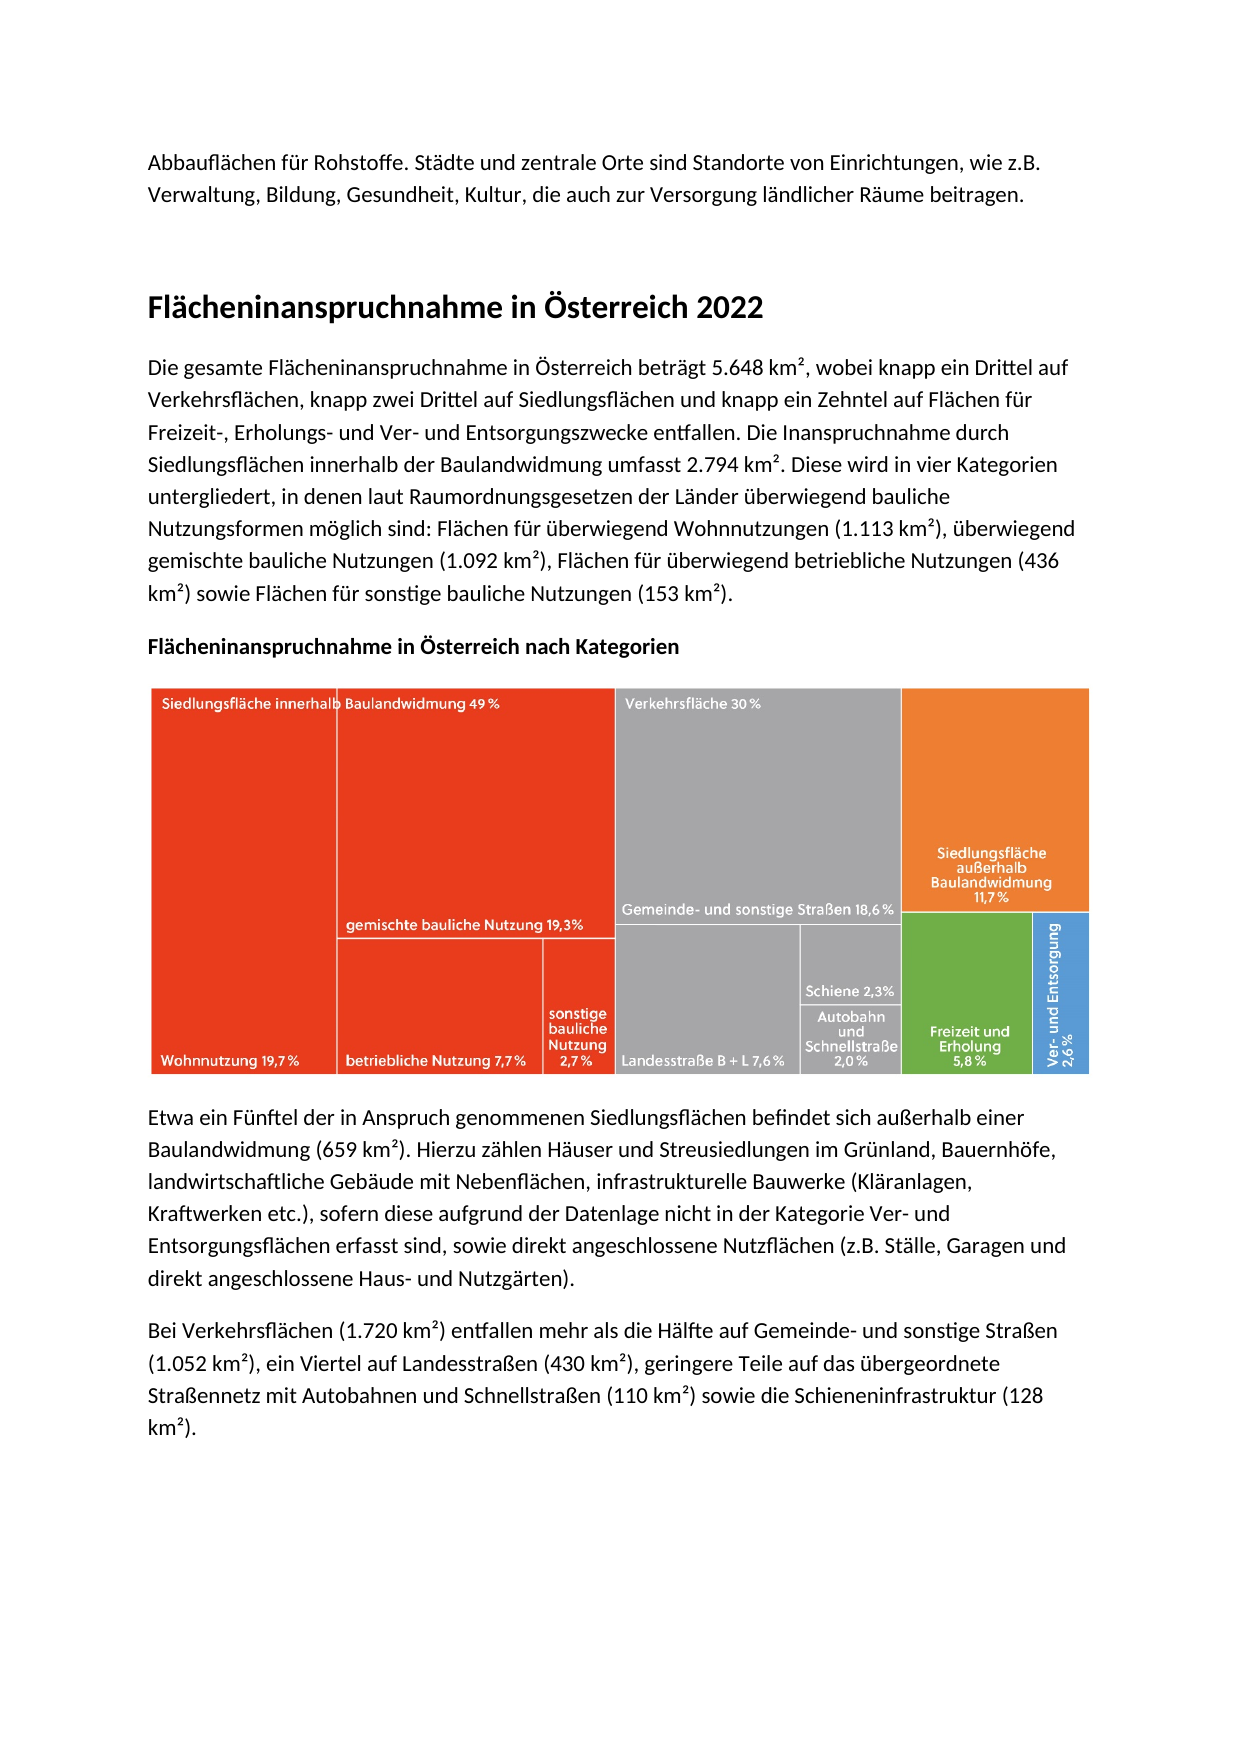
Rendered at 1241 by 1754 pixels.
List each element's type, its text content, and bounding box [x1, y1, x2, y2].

text Flächeninanspruchnahme in Österreich nach Kategorien [148, 632, 1093, 660]
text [148, 148, 1093, 208]
text Die gesamte Flächeninanspruchnahme in Österreich beträgt 5.648 km², wobei knapp ein Drittel auf Verkehrsflächen, knapp zwei Drittel auf Siedlungsflächen und knapp ein Zehntel auf Flächen für Freizeit-, Erholungs- und Ver- und Entsorgungszwecke entfallen. Die Inanspruchnahme durch Siedlungsflächen innerhalb der Baulandwidmung umfasst 2.794 km². Diese wird in vier Kategorien untergliedert, in denen laut Raumordnungsgesetzen der Länder überwiegend bauliche Nutzungsformen möglich sind: Flächen für überwiegend Wohnnutzungen (1.113 km²), überwiegend gemischte bauliche Nutzungen (1.092 km²), Flächen für überwiegend betriebliche Nutzungen (436 km²) sowie Flächen für sonstige bauliche Nutzungen (153 km²). [148, 353, 1093, 607]
text Etwa ein Fünftel der in Anspruch genommenen Siedlungsflächen befindet sich außerhalb einer Baulandwidmung (659 km²). Hierzu zählen Häuser und Streusiedlungen im Grünland, Bauernhöfe, landwirtschaftliche Gebäude mit Nebenflächen, infrastrukturelle Bauwerke (Kläranlagen, Kraftwerken etc.), sofern diese aufgrund der Datenlage nicht in der Kategorie Ver- und Entsorgungsflächen erfasst sind, sowie direkt angeschlossene Nutzflächen (z.B. Ställe, Garagen und direkt angeschlossene Haus- und Nutzgärten). [148, 1103, 1093, 1292]
text Bei Verkehrsflächen (1.720 km²) entfallen mehr als die Hälfte auf Gemeinde- und sonstige Straßen (1.052 km²), ein Viertel auf Landesstraßen (430 km²), geringere Teile auf das übergeordnete Straßennetz mit Autobahnen und Schnellstraßen (110 km²) sowie die Schieneninfrastruktur (128 km²). [148, 1317, 1093, 1441]
text Flächeninanspruchnahme in Österreich 2022 [148, 286, 1093, 327]
picture [147, 684, 1093, 1078]
